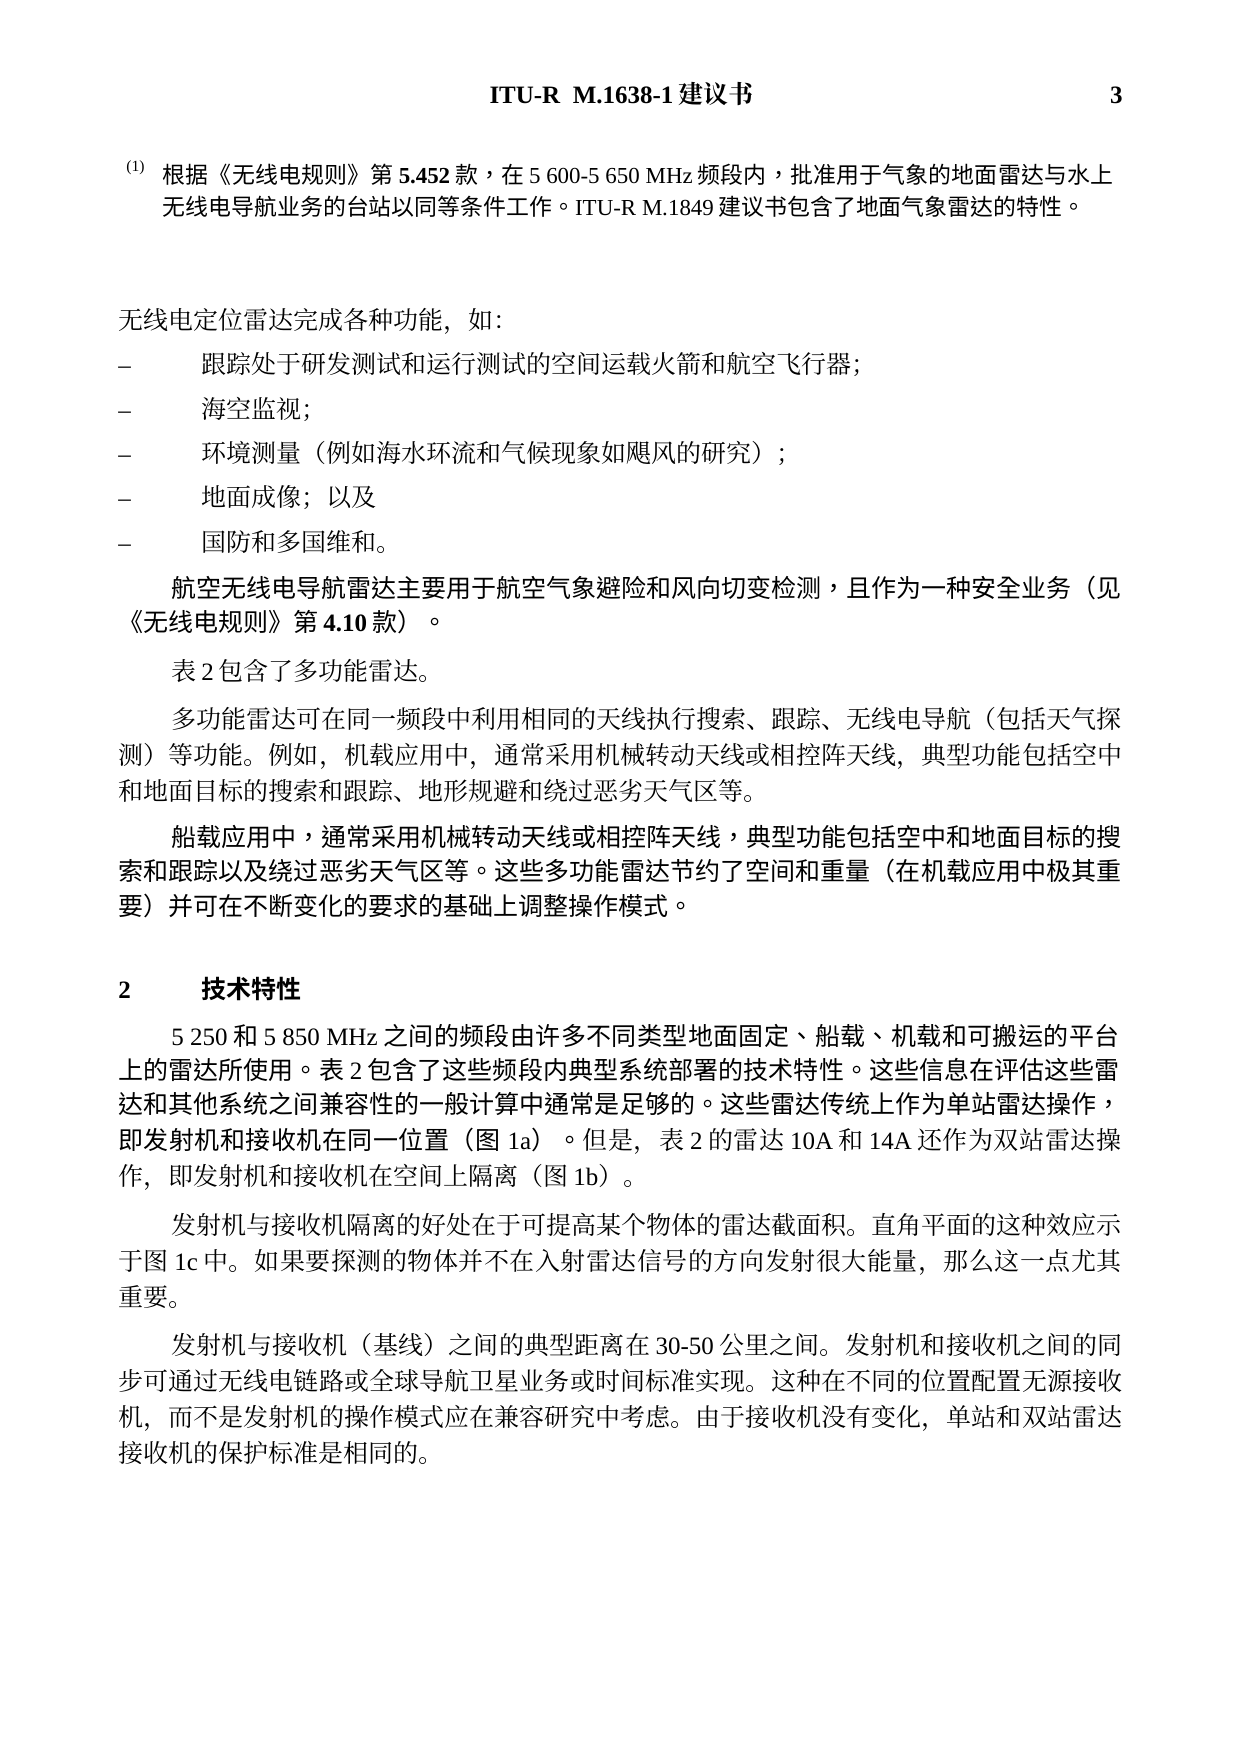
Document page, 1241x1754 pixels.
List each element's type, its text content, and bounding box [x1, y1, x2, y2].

text 无线电定位雷达完成各种功能，如： [118, 301, 1122, 337]
text 航空无线电导航雷达主要用于航空气象避险和风向切变检测，且作为一种安全业务（见《无线电规则》第4.10款）。 [118, 571, 1122, 639]
text 5 250和5 850 MHz之间的频段由许多不同类型地面固定、船载、机载和可搬运的平台上的雷达所使用。表2包含了这些频段内典型系统部署的技术特性。这些信息在评估这些雷达和其他系统之间兼容性的一般计算中通常是足够的。这些雷达传统上作为单站雷达操作，即发射机和接收机在同一位置（图1a）。但是，表2的雷达10A和14A还作为双站雷达操作，即发射机和接收机在空间上隔离（图1b）。 [118, 1019, 1122, 1193]
text 表2包含了多功能雷达。 [118, 651, 1122, 687]
text 发射机与接收机（基线）之间的典型距离在30-50公里之间。发射机和接收机之间的同步可通过无线电链路或全球导航卫星业务或时间标准实现。这种在不同的位置配置无源接收机，而不是发射机的操作模式应在兼容研究中考虑。由于接收机没有变化，单站和双站雷达接收机的保护标准是相同的。 [118, 1326, 1122, 1469]
text 多功能雷达可在同一频段中利用相同的天线执行搜索、跟踪、无线电导航（包括天气探测）等功能。例如，机载应用中，通常采用机械转动天线或相控阵天线，典型功能包括空中和地面目标的搜索和跟踪、地形规避和绕过恶劣天气区等。 [118, 700, 1122, 807]
text – 环境测量（例如海水环流和气候现象如飓风的研究）； [118, 434, 1122, 469]
text – 国防和多国维和。 [118, 522, 1122, 558]
text – 海空监视； [118, 389, 1122, 425]
text 发射机与接收机隔离的好处在于可提高某个物体的雷达截面积。直角平面的这种效应示于图1c中。如果要探测的物体并不在入射雷达信号的方向发射很大能量，那么这一点尤其重要。 [118, 1205, 1122, 1313]
subtitle 2 技术特性 [118, 972, 1122, 1006]
text – 地面成像；以及 [118, 478, 1122, 514]
table_cell (1) 根据《无线电规则》第5.452款，在5 600-5 650 MHz频段内，批准用于气象的地面雷达与水上无线电导航业务的台站以同等条件工作。ITU-R M.1849建议书包含了地面气象雷达的特性。 [124, 148, 1116, 247]
text 船载应用中，通常采用机械转动天线或相控阵天线，典型功能包括空中和地面目标的搜索和跟踪以及绕过恶劣天气区等。这些多功能雷达节约了空间和重量（在机载应用中极其重要）并可在不断变化的要求的基础上调整操作模式。 [118, 820, 1122, 922]
text – 跟踪处于研发测试和运行测试的空间运载火箭和航空飞行器； [118, 345, 1122, 381]
